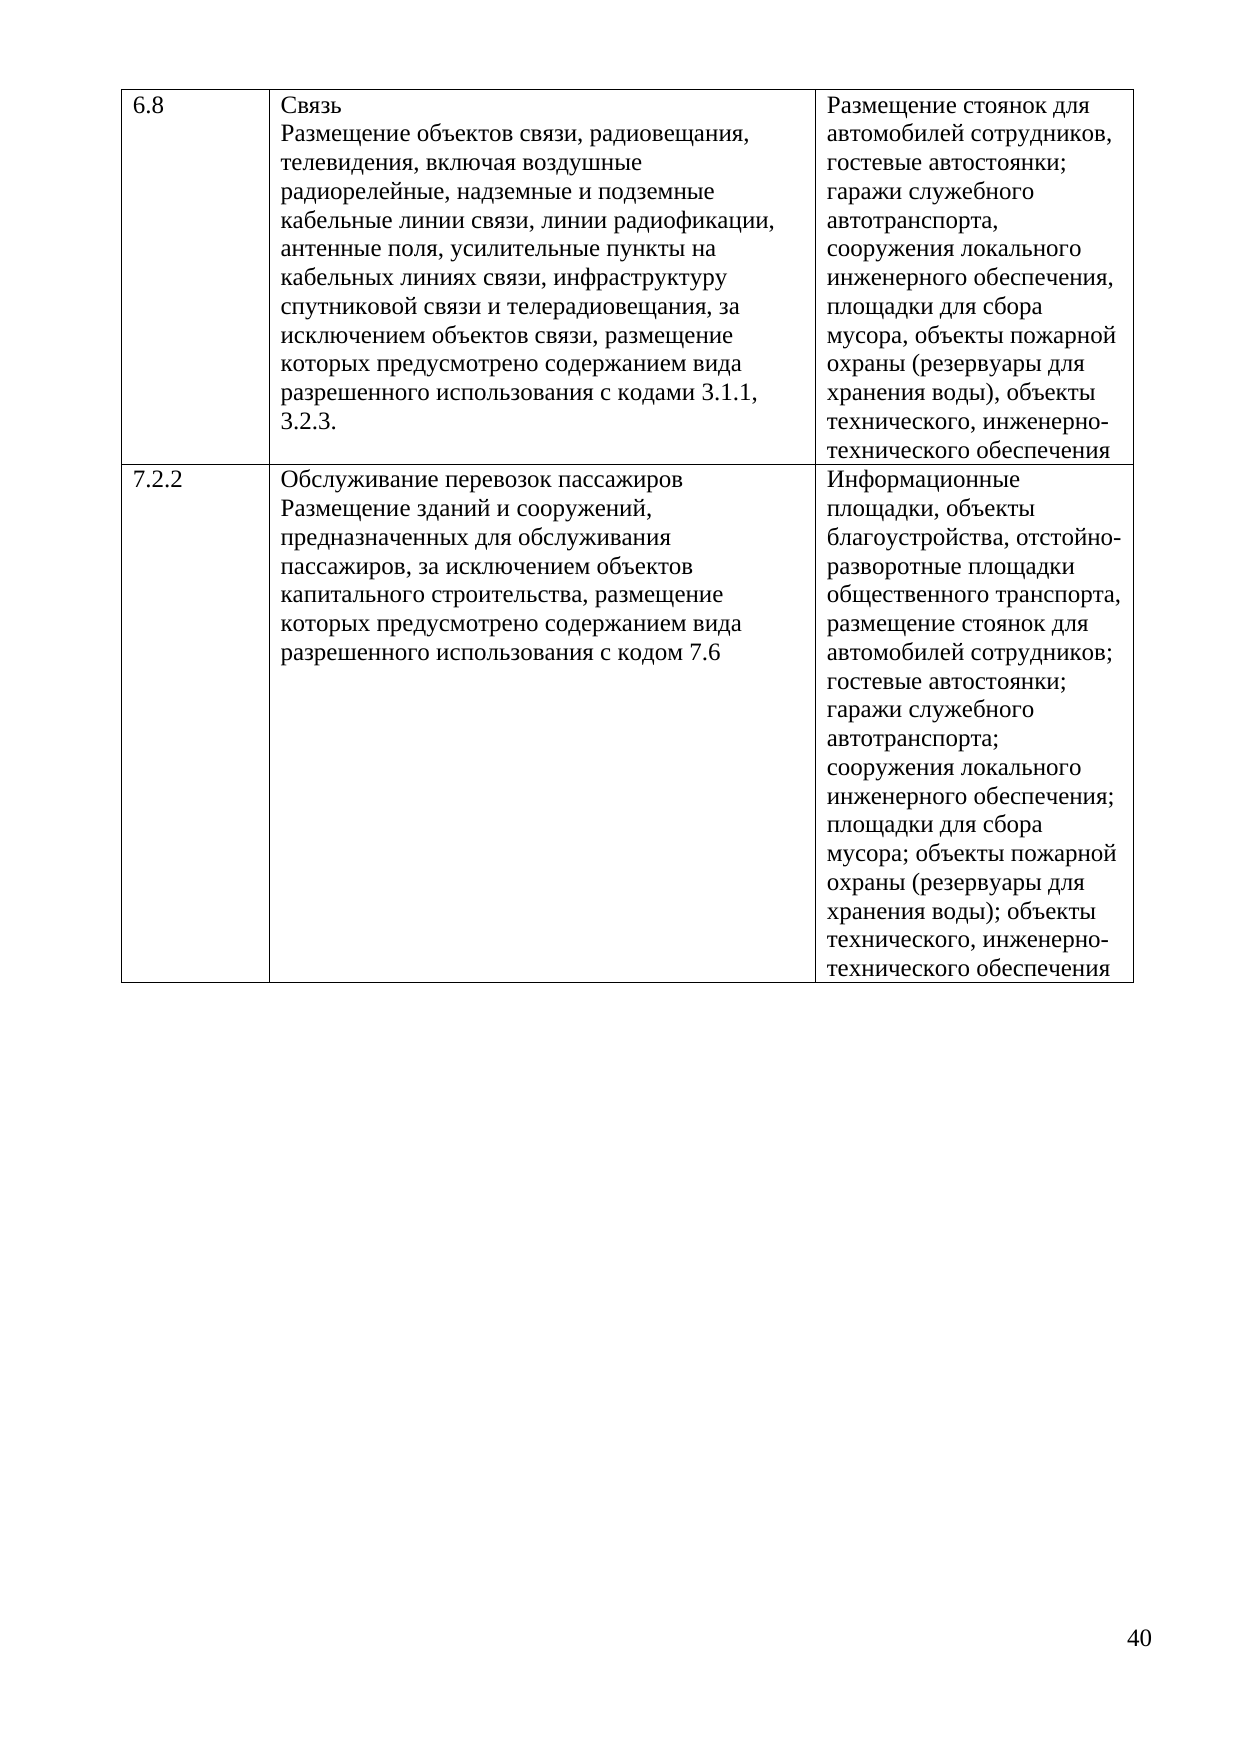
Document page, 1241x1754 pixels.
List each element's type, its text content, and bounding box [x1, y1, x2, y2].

table_cell Связь Размещение объектов связи, радиовещания, телевидения, включая воздушные радиорелейные, надземные и подземные кабельные линии связи, линии радиофикации, антенные поля, усилительные пункты на кабельных линиях связи, инфраструктуру спутниковой связи и телерадиовещания, за исключением объектов связи, размещение которых предусмотрено содержанием вида разрешенного использования с кодами 3.1.1, 3.2.3. [270, 90, 815, 463]
table_cell 6.8 [122, 90, 269, 463]
table_cell Размещение стоянок для автомобилей сотрудников, гостевые автостоянки; гаражи служебного автотранспорта, сооружения локального инженерного обеспечения, площадки для сбора мусора, объекты пожарной охраны (резервуары для хранения воды), объекты технического, инженерно-технического обеспечения [816, 90, 1133, 463]
table_cell Обслуживание перевозок пассажиров Размещение зданий и сооружений, предназначенных для обслуживания пассажиров, за исключением объектов капитального строительства, размещение которых предусмотрено содержанием вида разрешенного использования с кодом 7.6 [270, 465, 815, 982]
table_cell Информационные площадки, объекты благоустройства, отстойно-разворотные площадки общественного транспорта, размещение стоянок для автомобилей сотрудников; гостевые автостоянки; гаражи служебного автотранспорта; сооружения локального инженерного обеспечения; площадки для сбора мусора; объекты пожарной охраны (резервуары для хранения воды); объекты технического, инженерно-технического обеспечения [816, 465, 1133, 982]
table_cell 7.2.2 [122, 465, 269, 982]
